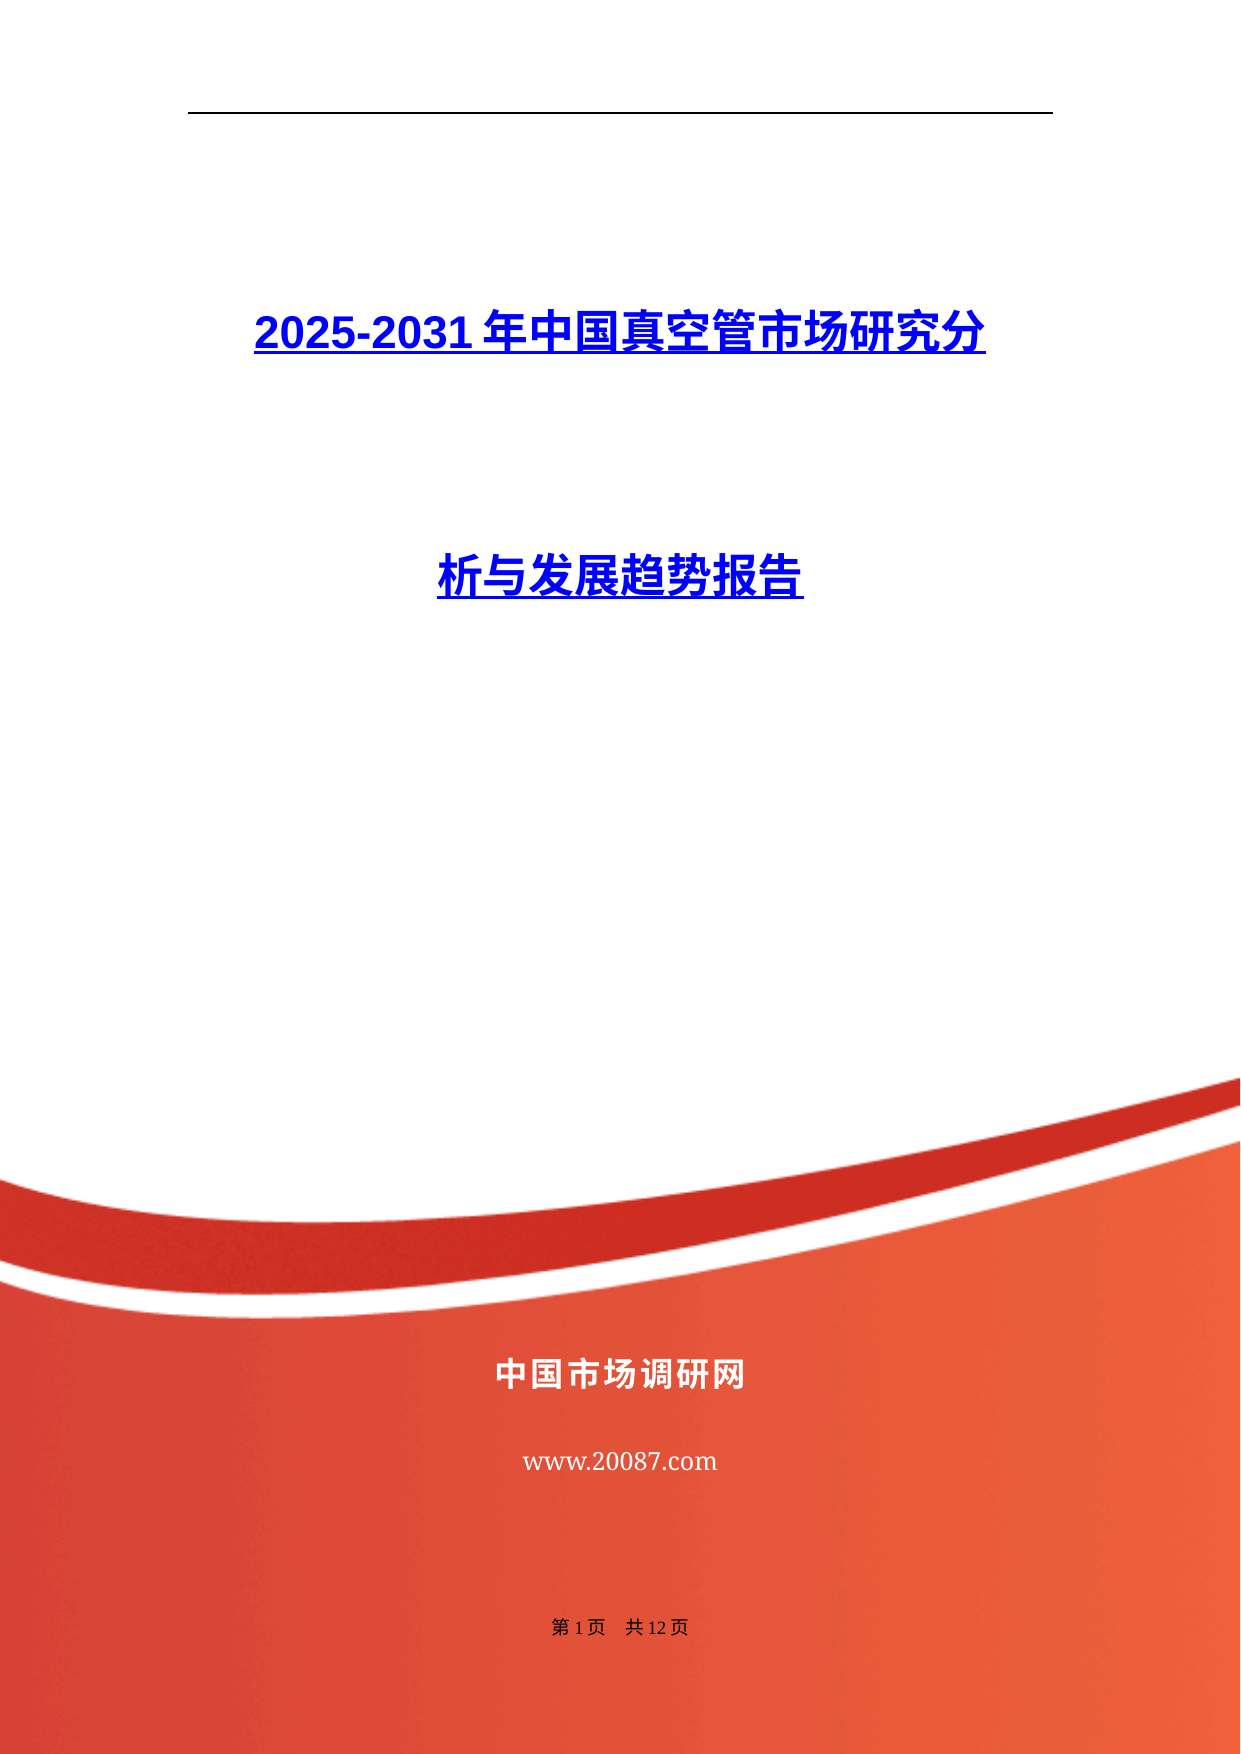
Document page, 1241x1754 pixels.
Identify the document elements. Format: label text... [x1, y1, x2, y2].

picture [0, 1006, 1241, 1754]
subtitle 中国市场调研网 [187, 1339, 1053, 1404]
text www.20087.com [187, 1428, 1053, 1493]
table_header 2025-2031年中国真空管市场研究分析与发展趋势报告 [188, 207, 1053, 773]
